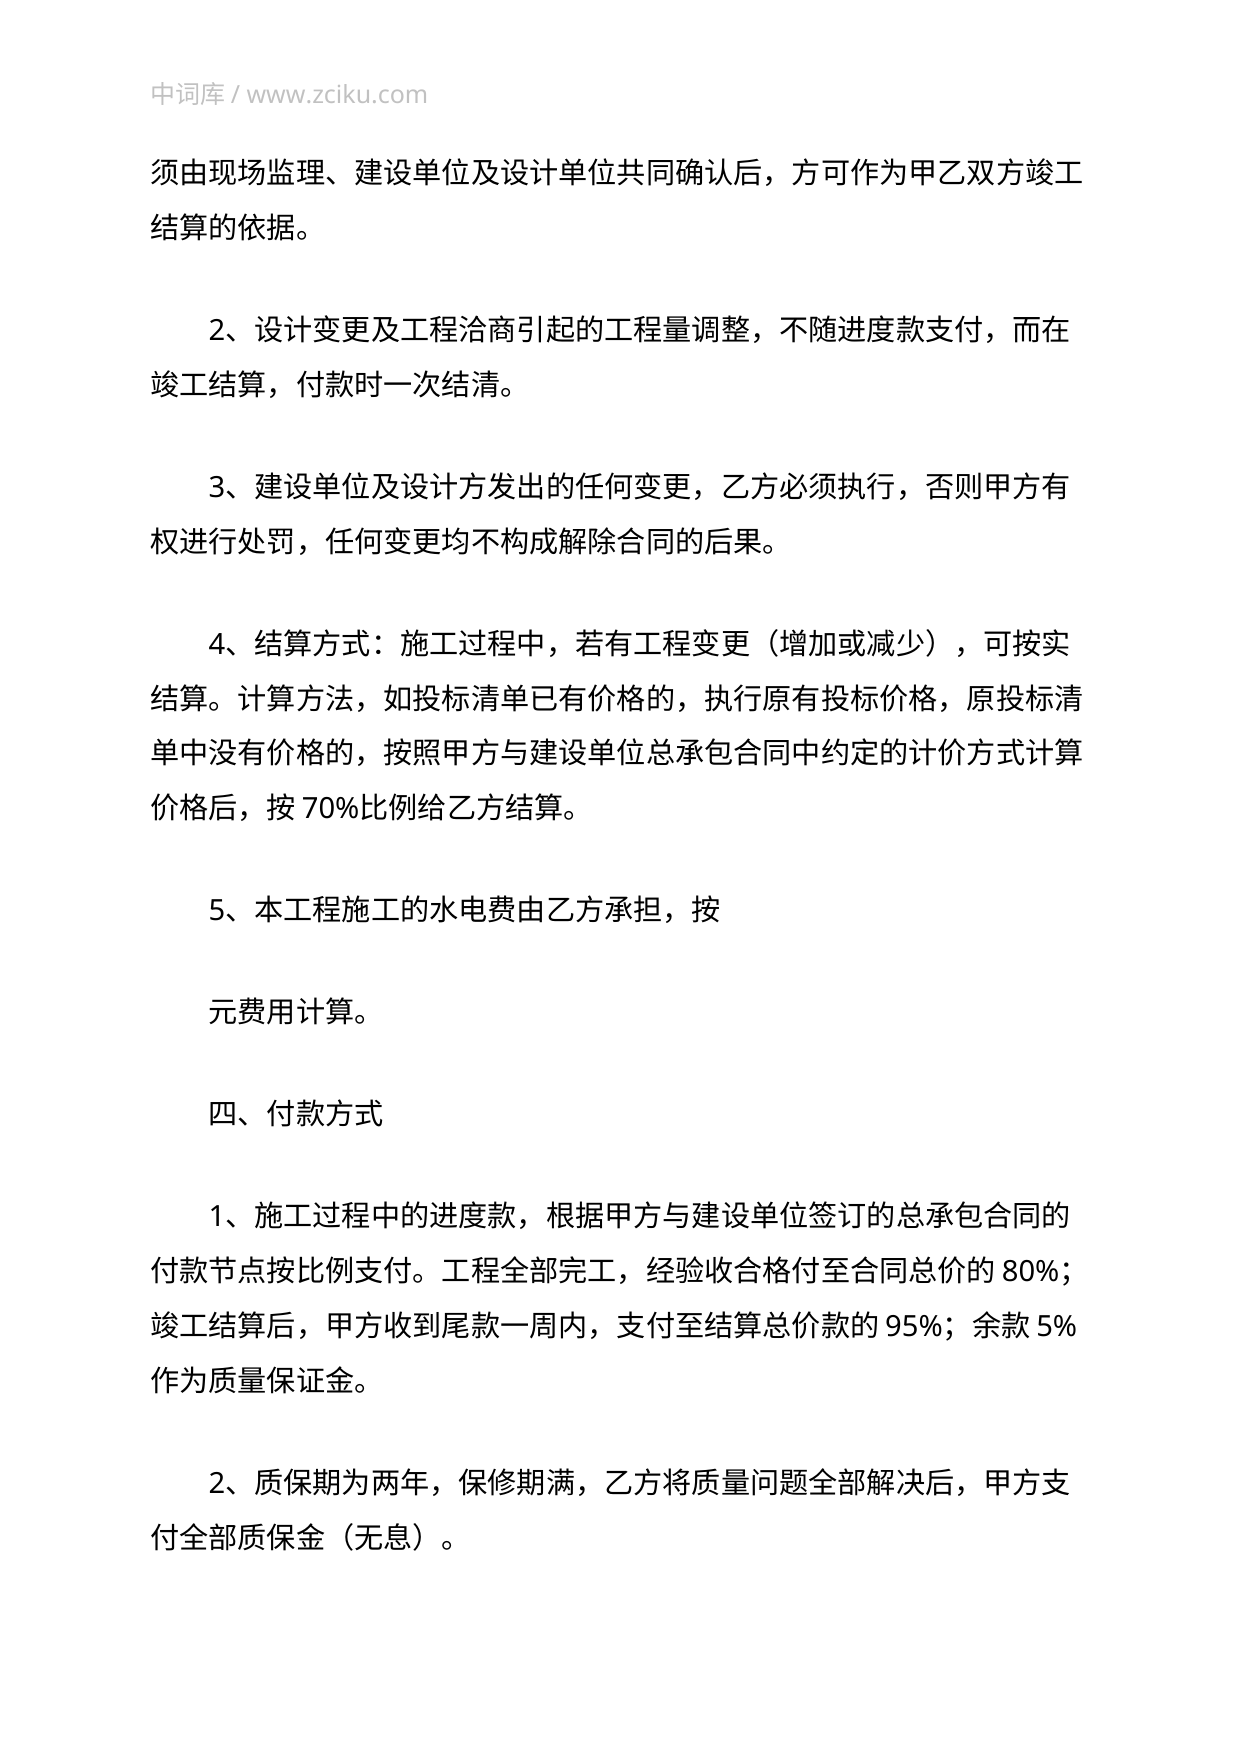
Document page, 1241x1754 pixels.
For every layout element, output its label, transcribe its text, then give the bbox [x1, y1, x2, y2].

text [150, 150, 1090, 247]
text 5、本工程施工的水电费由乙方承担，按 [150, 887, 1090, 929]
text 3、建设单位及设计方发出的任何变更，乙方必须执行，否则甲方有权进行处罚，任何变更均不构成解除合同的后果。 [150, 463, 1090, 561]
text 元费用计算。 [150, 989, 1090, 1031]
text 2、设计变更及工程洽商引起的工程量调整，不随进度款支付，而在竣工结算，付款时一次结清。 [150, 307, 1090, 404]
text 四、付款方式 [150, 1091, 1090, 1133]
text 2、质保期为两年，保修期满，乙方将质量问题全部解决后，甲方支付全部质保金（无息）。 [150, 1459, 1090, 1557]
text 1、施工过程中的进度款，根据甲方与建设单位签订的总承包合同的付款节点按比例支付。工程全部完工，经验收合格付至合同总价的80%；竣工结算后，甲方收到尾款一周内，支付至结算总价款的95%；余款5%作为质量保证金。 [150, 1192, 1090, 1400]
text 4、结算方式：施工过程中，若有工程变更（增加或减少），可按实结算。计算方法，如投标清单已有价格的，执行原有投标价格，原投标清单中没有价格的，按照甲方与建设单位总承包合同中约定的计价方式计算价格后，按70%比例给乙方结算。 [150, 620, 1090, 827]
